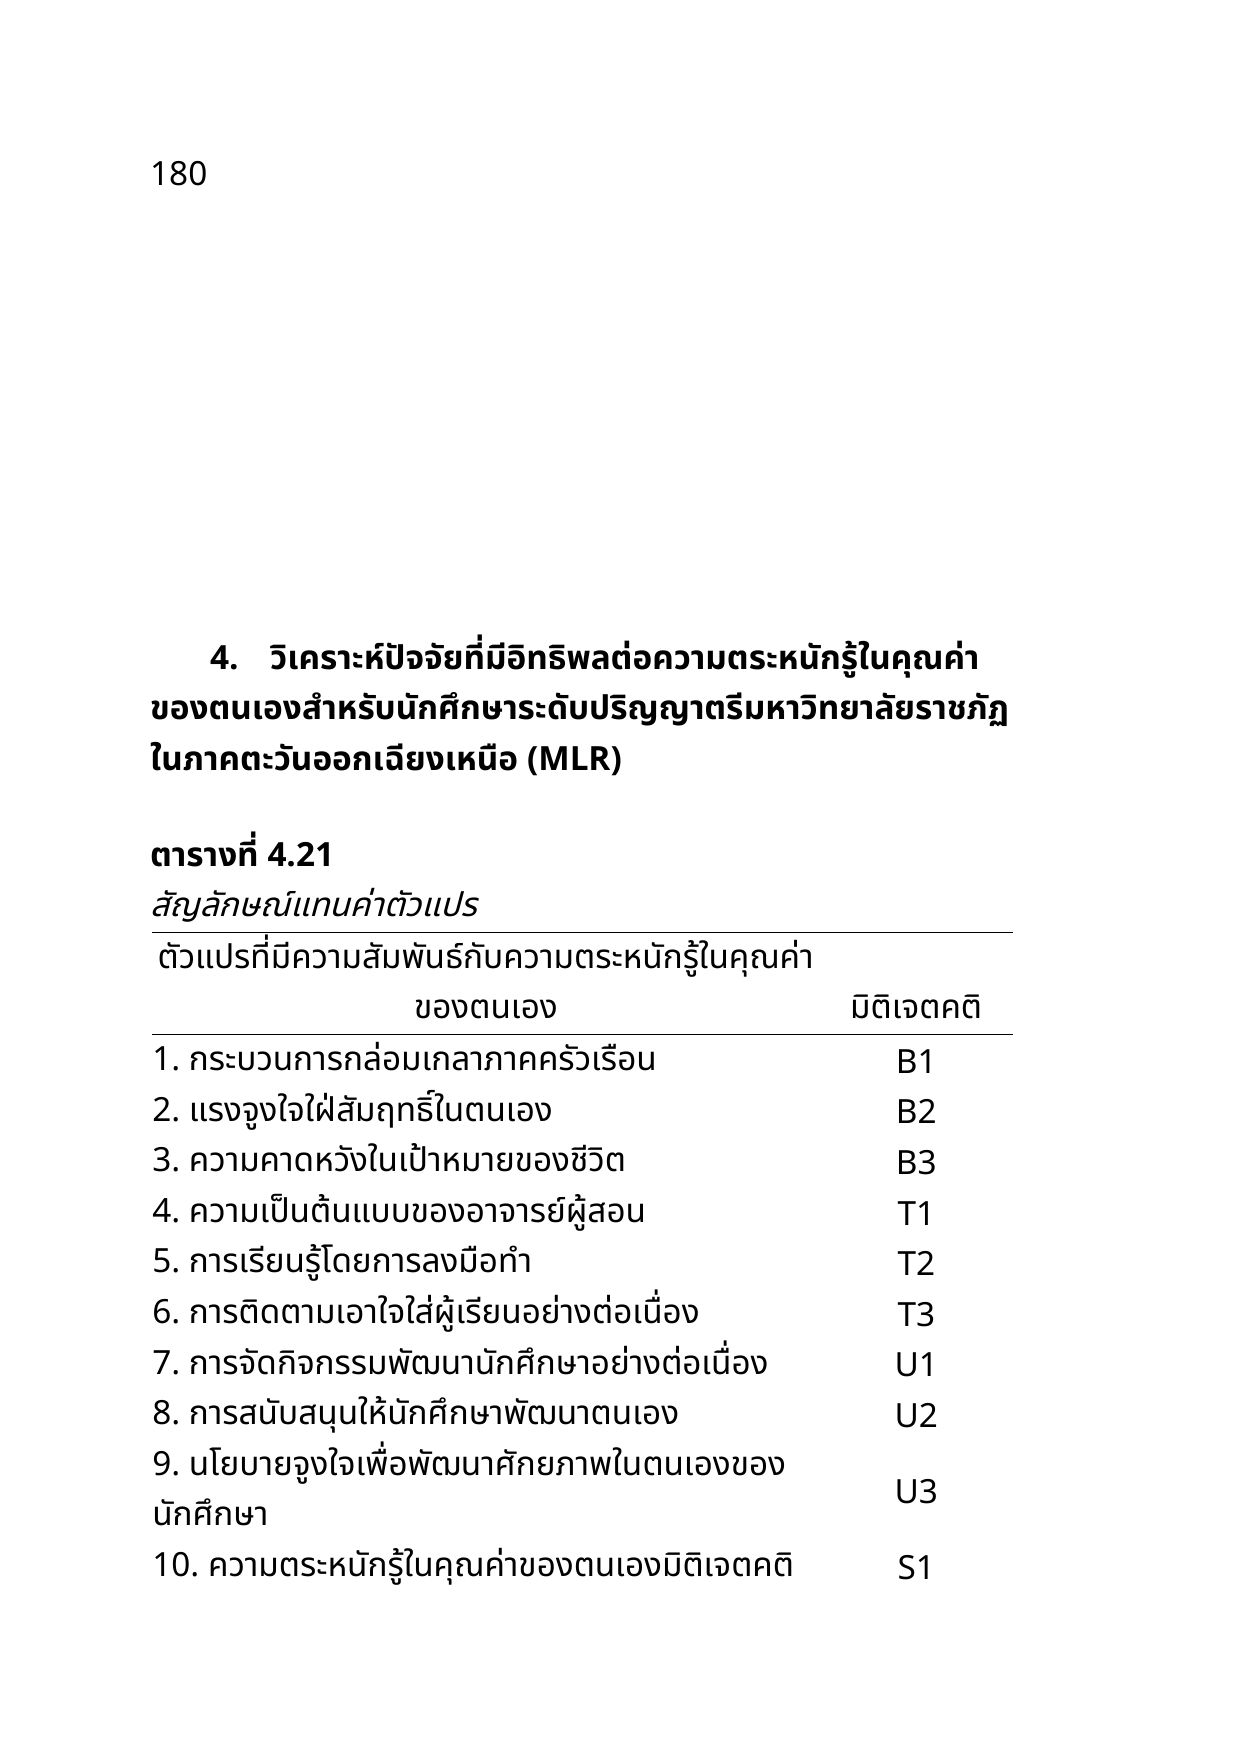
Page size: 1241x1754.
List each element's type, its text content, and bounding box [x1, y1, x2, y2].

table_cell T2 [820, 1237, 1012, 1288]
table_header ตัวแปรที่มีความสัมพันธ์กับความตระหนักรู้ในคุณค่าของตนเอง [152, 933, 819, 1034]
table_cell T1 [820, 1187, 1012, 1237]
table_cell 3. ความคาดหวังในเป้าหมายของชีวิต [152, 1136, 819, 1187]
table_cell T3 [820, 1288, 1012, 1338]
table_cell 6. การติดตามเอาใจใส่ผู้เรียนอย่างต่อเนื่อง [152, 1288, 819, 1338]
table_cell B3 [820, 1136, 1012, 1187]
text 4. วิเคราะห์ปัจจัยที่มีอิทธิพลต่อความตระหนักรู้ในคุณค่าของตนเองสำหรับนักศึกษาระดับปริญญาตรีมหาวิทยาลัยราชภัฏในภาคตะวันออกเฉียงเหนือ (MLR) [150, 634, 1015, 785]
table_cell B2 [820, 1085, 1012, 1136]
table_cell 10. ความตระหนักรู้ในคุณค่าของตนเองมิติเจตคติ [152, 1541, 819, 1591]
text สัญลักษณ์แทนค่าตัวแปร [150, 881, 1015, 932]
table_cell 2. แรงจูงใจใฝ่สัมฤทธิ์ในตนเอง [152, 1085, 819, 1136]
table_cell 4. ความเป็นต้นแบบของอาจารย์ผู้สอน [152, 1187, 819, 1237]
table_cell S1 [820, 1541, 1012, 1591]
table_cell 9. นโยบายจูงใจเพื่อพัฒนาศักยภาพในตนเองของนักศึกษา [152, 1440, 819, 1541]
table_header มิติเจตคติ [820, 933, 1012, 1034]
table_cell 8. การสนับสนุนให้นักศึกษาพัฒนาตนเอง [152, 1389, 819, 1440]
table_cell 7. การจัดกิจกรรมพัฒนานักศึกษาอย่างต่อเนื่อง [152, 1339, 819, 1389]
table_cell 5. การเรียนรู้โดยการลงมือทำ [152, 1237, 819, 1288]
table_cell B1 [820, 1035, 1012, 1085]
text ตารางที่ 4.21 [150, 831, 1015, 881]
table_cell 1. กระบวนการกล่อมเกลาภาคครัวเรือน [152, 1035, 819, 1085]
table_cell U1 [820, 1339, 1012, 1389]
table_cell U3 [820, 1440, 1012, 1541]
table_cell U2 [820, 1389, 1012, 1440]
